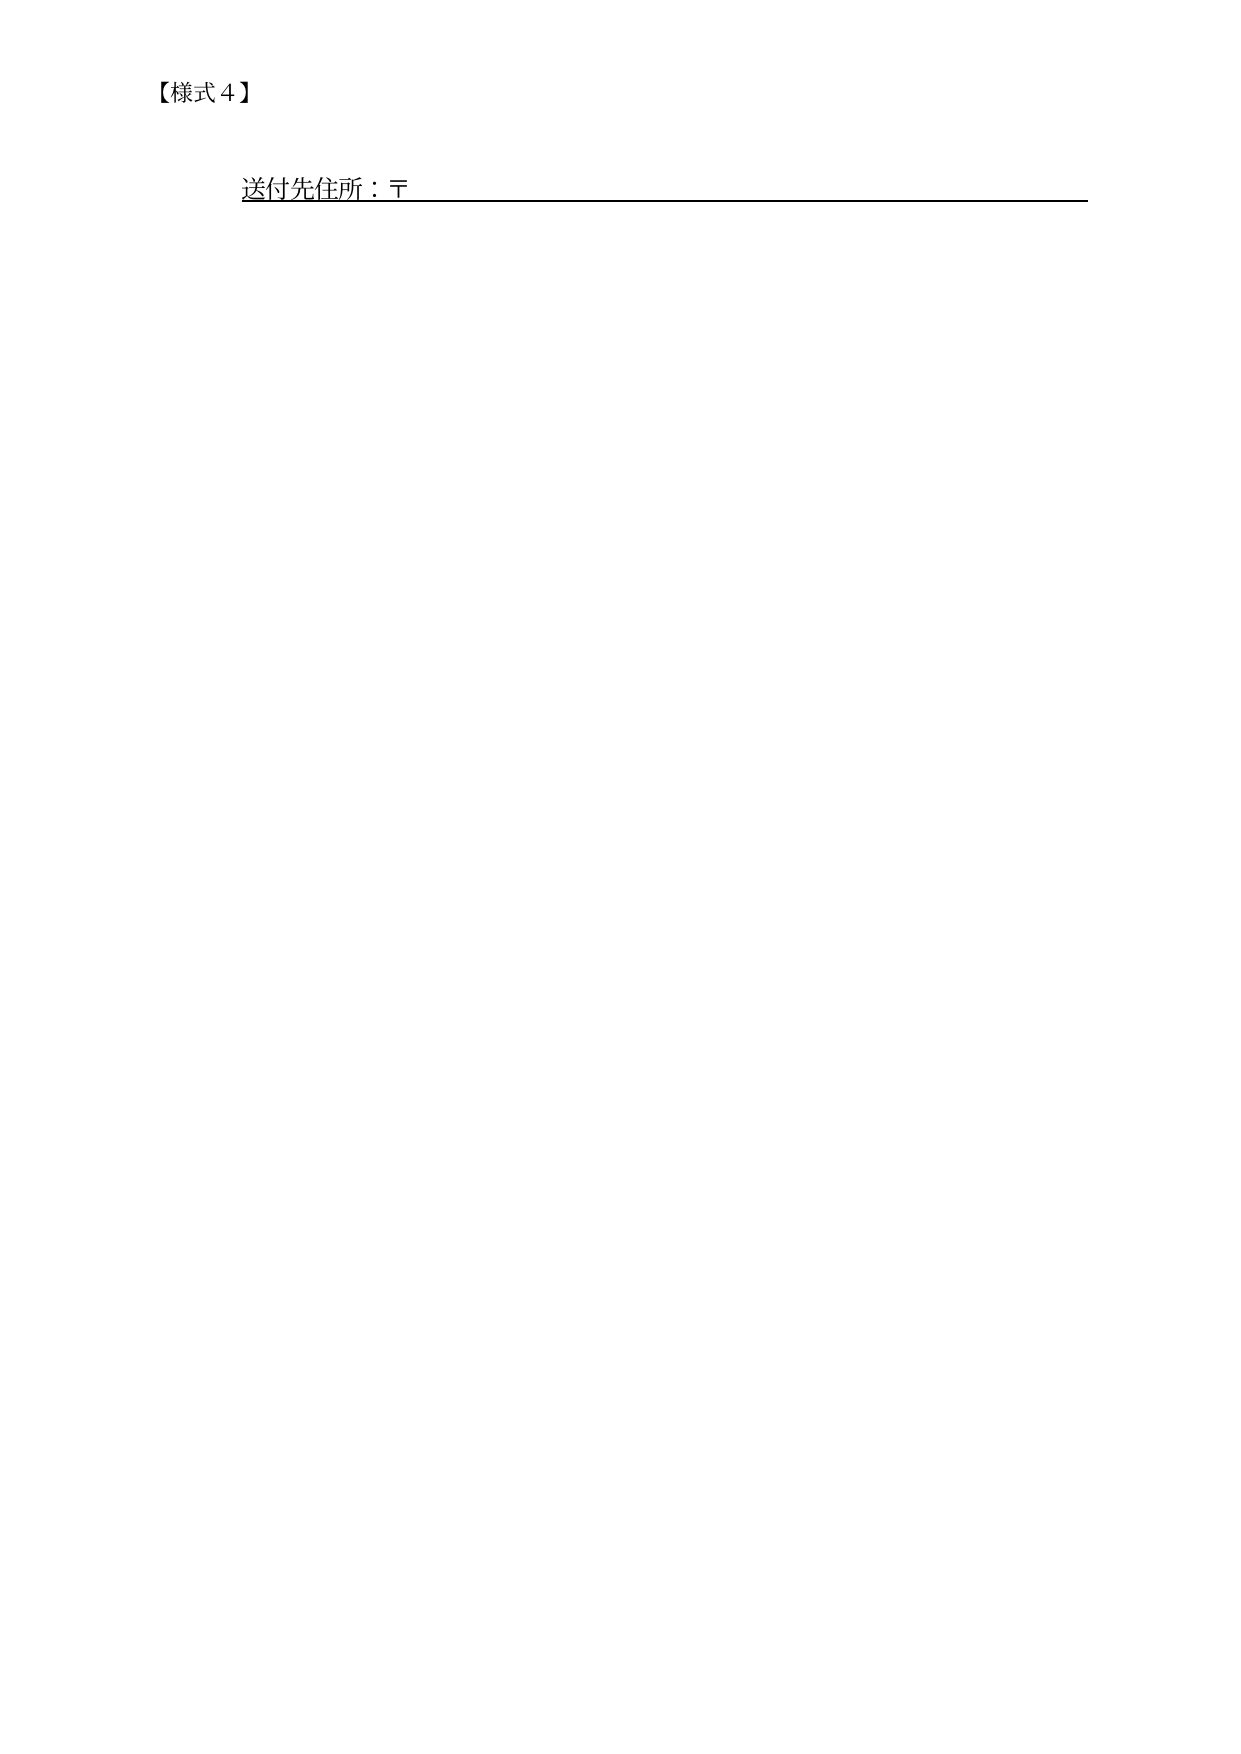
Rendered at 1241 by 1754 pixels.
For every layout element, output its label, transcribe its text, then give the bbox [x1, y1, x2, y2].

text 送付先住所：〒 [150, 167, 1090, 206]
